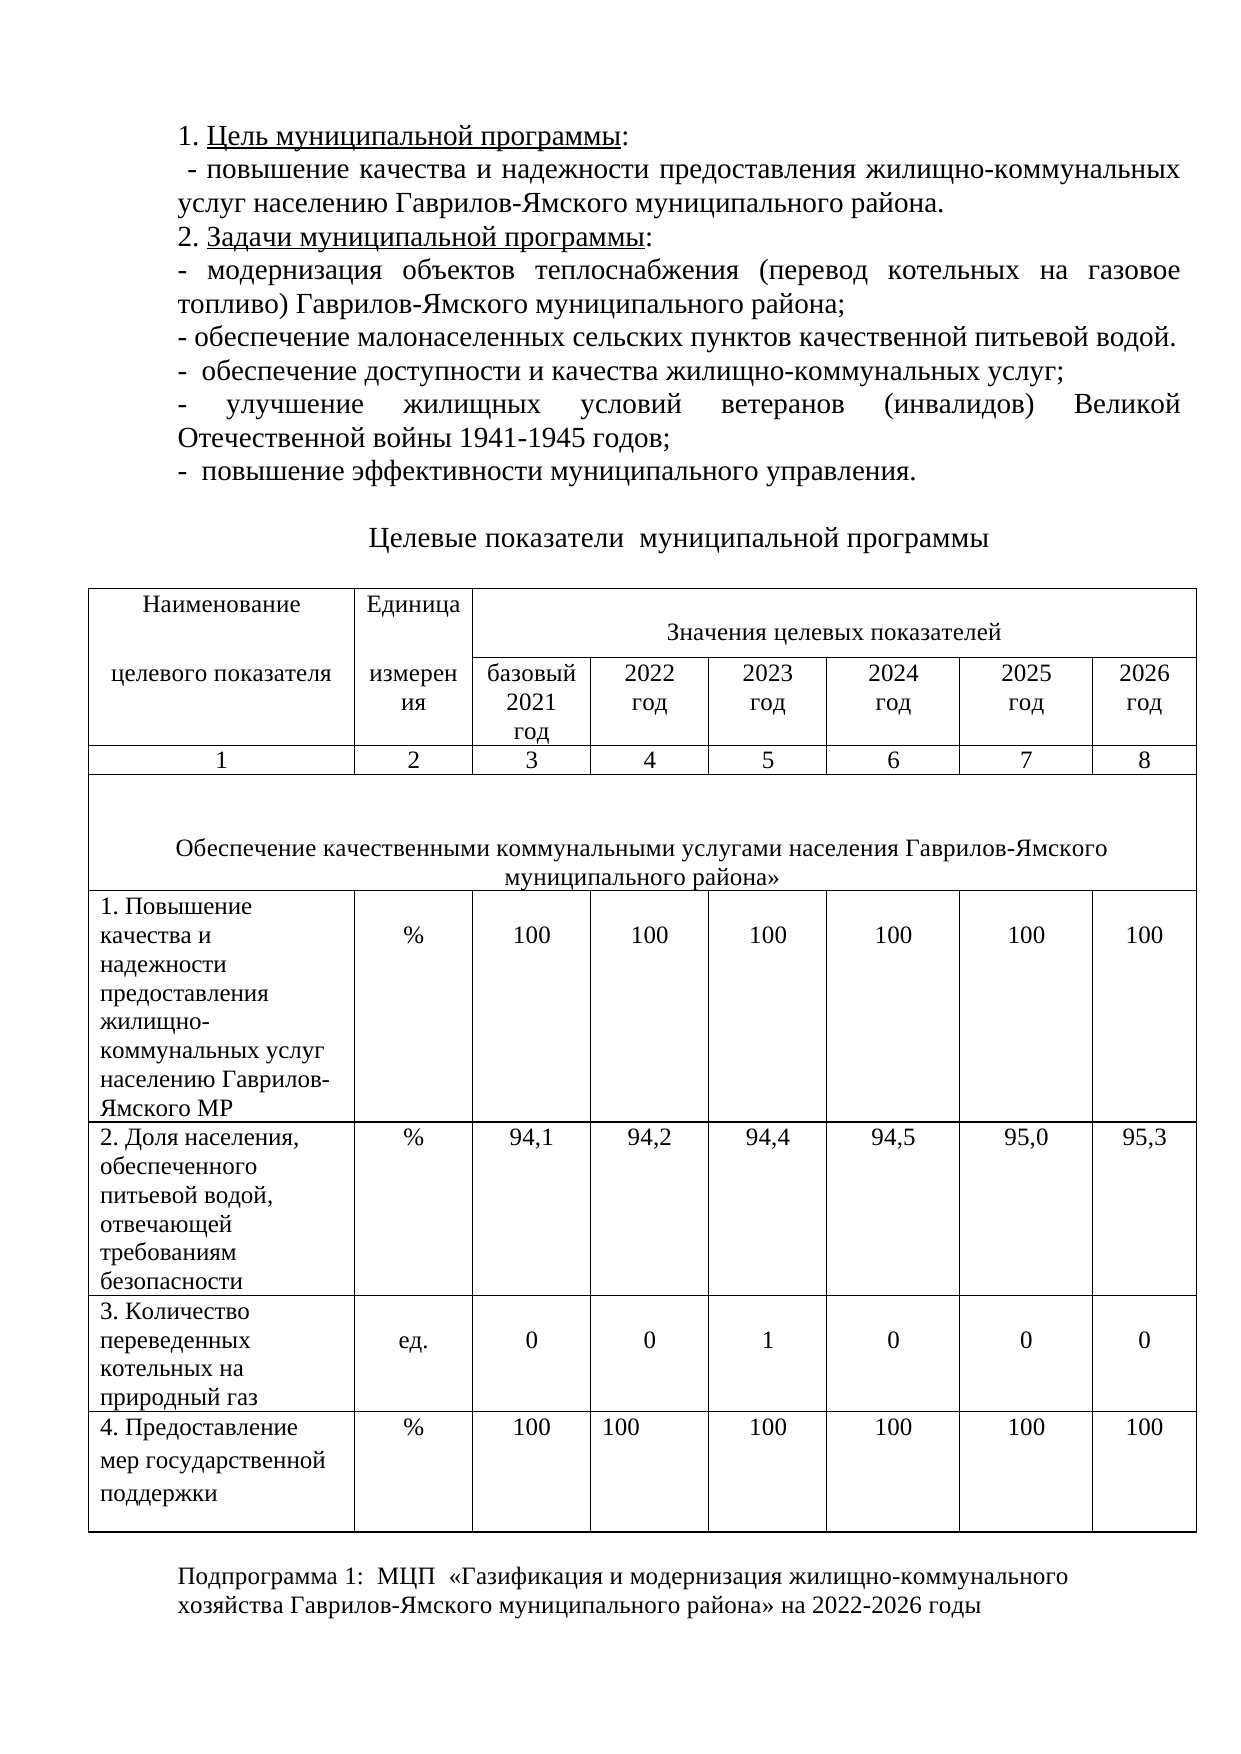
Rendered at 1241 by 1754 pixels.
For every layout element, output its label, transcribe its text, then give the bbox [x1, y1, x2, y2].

table_cell 100 [591, 1412, 708, 1531]
text - улучшение жилищных условий ветеранов (инвалидов) Великой Отечественной войны 1941-1945 годов; [177, 386, 1181, 453]
table_cell базовый 2021 год [473, 658, 590, 744]
text 2. Задачи муниципальной программы: [177, 219, 1181, 252]
table_header Единица [355, 589, 472, 657]
table_cell 100 [591, 891, 708, 1121]
table_cell 94,4 [709, 1123, 826, 1295]
table_cell 8 [1093, 746, 1196, 774]
table_cell 1 [709, 1296, 826, 1411]
table_cell 100 [827, 891, 959, 1121]
table_cell 4. Предоставление мер государственной поддержки [89, 1412, 354, 1531]
table_cell 0 [473, 1296, 590, 1411]
table_cell 2. Доля населения, обеспеченного питьевой водой, отвечающей требованиям безопасности [89, 1123, 354, 1295]
table_cell 2026 год [1093, 658, 1196, 744]
table_cell целевого показателя [89, 657, 354, 744]
table_cell 100 [827, 1412, 959, 1531]
table_cell Обеспечение качественными коммунальными услугами населения Гаврилов-Ямского муниципального района» [89, 775, 1196, 890]
table_cell 1. Повышение качества и надежности предоставления жилищно-коммунальных услуг населению Гаврилов-Ямского МР [89, 891, 354, 1121]
table_header Наименование [89, 589, 354, 657]
table_cell 0 [1093, 1296, 1196, 1411]
text - обеспечение доступности и качества жилищно-коммунальных услуг; [177, 353, 1181, 386]
table_cell 0 [591, 1296, 708, 1411]
table_cell 0 [960, 1296, 1092, 1411]
table_header Значения целевых показателей [473, 589, 1196, 657]
text - обеспечение малонаселенных сельских пунктов качественной питьевой водой. [177, 319, 1181, 353]
table_cell 1 [89, 746, 354, 774]
text - повышение эффективности муниципального управления. [177, 453, 1181, 487]
table_cell 0 [827, 1296, 959, 1411]
table_cell 95,0 [960, 1123, 1092, 1295]
table_cell 100 [709, 1412, 826, 1531]
table_cell 2 [355, 746, 472, 774]
table_cell 94,2 [591, 1123, 708, 1295]
table_cell 94,1 [473, 1123, 590, 1295]
table_cell 100 [960, 1412, 1092, 1531]
text Целевые показатели муниципальной программы [177, 521, 1181, 554]
table_cell 100 [1093, 1412, 1196, 1531]
table_cell 100 [473, 1412, 590, 1531]
table_cell % [355, 1123, 472, 1295]
table_cell ед. [355, 1296, 472, 1411]
table_cell % [355, 1412, 472, 1531]
table_cell 95,3 [1093, 1123, 1196, 1295]
table_cell 3 [473, 746, 590, 774]
table_cell 7 [960, 746, 1092, 774]
table_cell 100 [1093, 891, 1196, 1121]
table_cell измерения [355, 657, 472, 744]
table_cell 2025 год [960, 658, 1092, 744]
table_cell 2023 год [709, 658, 826, 744]
table_cell % [355, 891, 472, 1121]
table_cell 100 [709, 891, 826, 1121]
text Подпрограмма 1: МЦП «Газификация и модернизация жилищно-коммунального хозяйства Гаврилов-Ямского муниципального района» на 2022-2026 годы [177, 1561, 1181, 1619]
text - модернизация объектов теплоснабжения (перевод котельных на газовое топливо) Гаврилов-Ямского муниципального района; [177, 252, 1181, 319]
text - повышение качества и надежности предоставления жилищно-коммунальных услуг населению Гаврилов-Ямского муниципального района. [177, 152, 1181, 219]
table_cell 100 [960, 891, 1092, 1121]
table_cell 6 [827, 746, 959, 774]
table_cell 94,5 [827, 1123, 959, 1295]
text 1. Цель муниципальной программы: [177, 118, 1181, 152]
table_cell 100 [473, 891, 590, 1121]
table_cell 2024 год [827, 658, 959, 744]
table_cell 5 [709, 746, 826, 774]
table_cell 3. Количество переведенных котельных на природный газ [89, 1296, 354, 1411]
table_cell 2022 год [591, 658, 708, 744]
table_cell 4 [591, 746, 708, 774]
